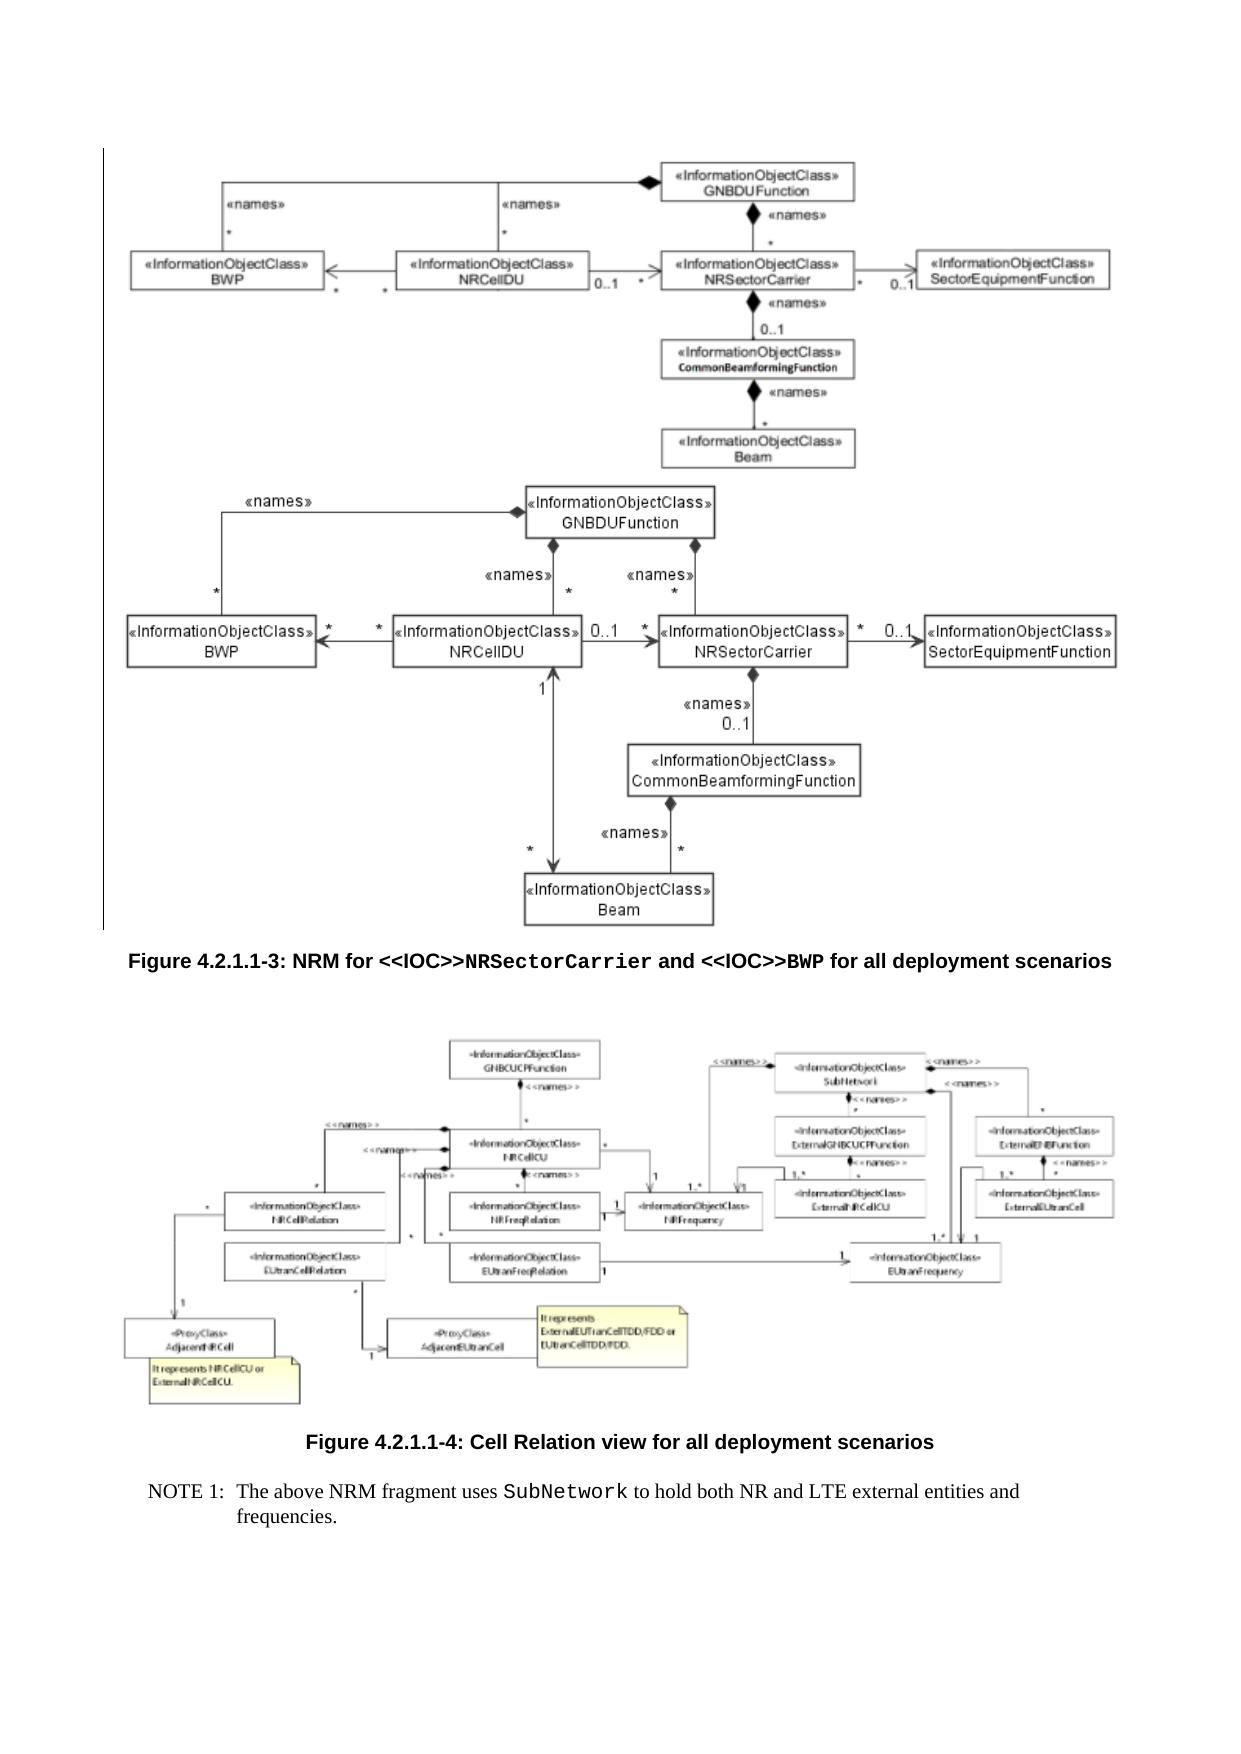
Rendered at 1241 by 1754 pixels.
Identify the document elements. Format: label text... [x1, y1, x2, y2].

picture [118, 477, 1123, 931]
text NOTE 1: The above NRM fragment uses SubNetwork to hold both NR and LTE external entities and frequencies. [148, 1478, 1122, 1528]
text Figure 4.2.1.1-4: Cell Relation view for all deployment scenarios [118, 1429, 1122, 1453]
text Figure 4.2.1.1-3: NRM for <<IOC>>NRSectorCarrier and <<IOC>>BWP for all deployment scenarios [118, 949, 1122, 975]
